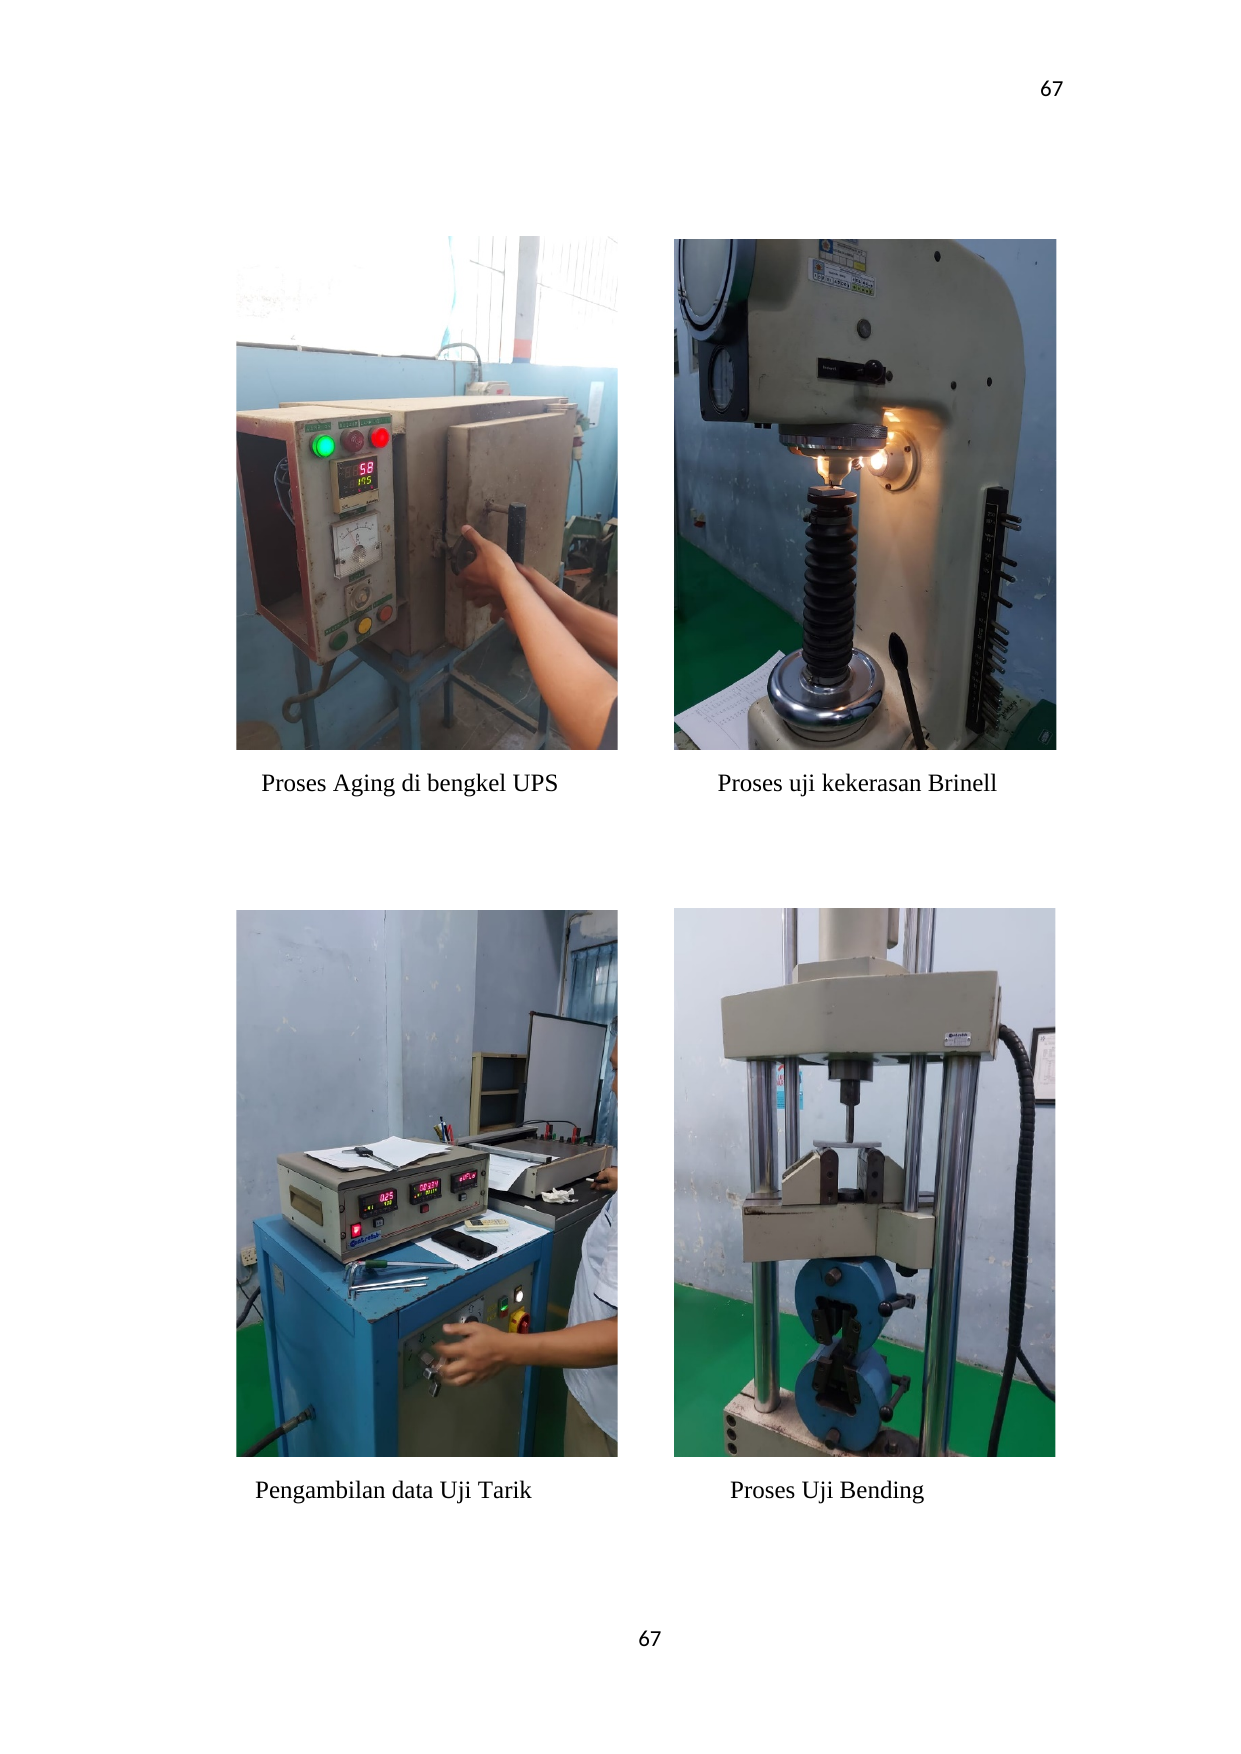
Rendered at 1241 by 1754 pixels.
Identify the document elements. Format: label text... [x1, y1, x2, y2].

text Pengambilan data Uji Tarik Proses Uji Bending [236, 1475, 1063, 1504]
picture [236, 910, 618, 1457]
picture [236, 236, 618, 750]
text Proses Aging di bengkel UPS Proses uji kekerasan Brinell [236, 768, 1063, 796]
picture [674, 239, 1057, 750]
picture [674, 908, 1056, 1457]
